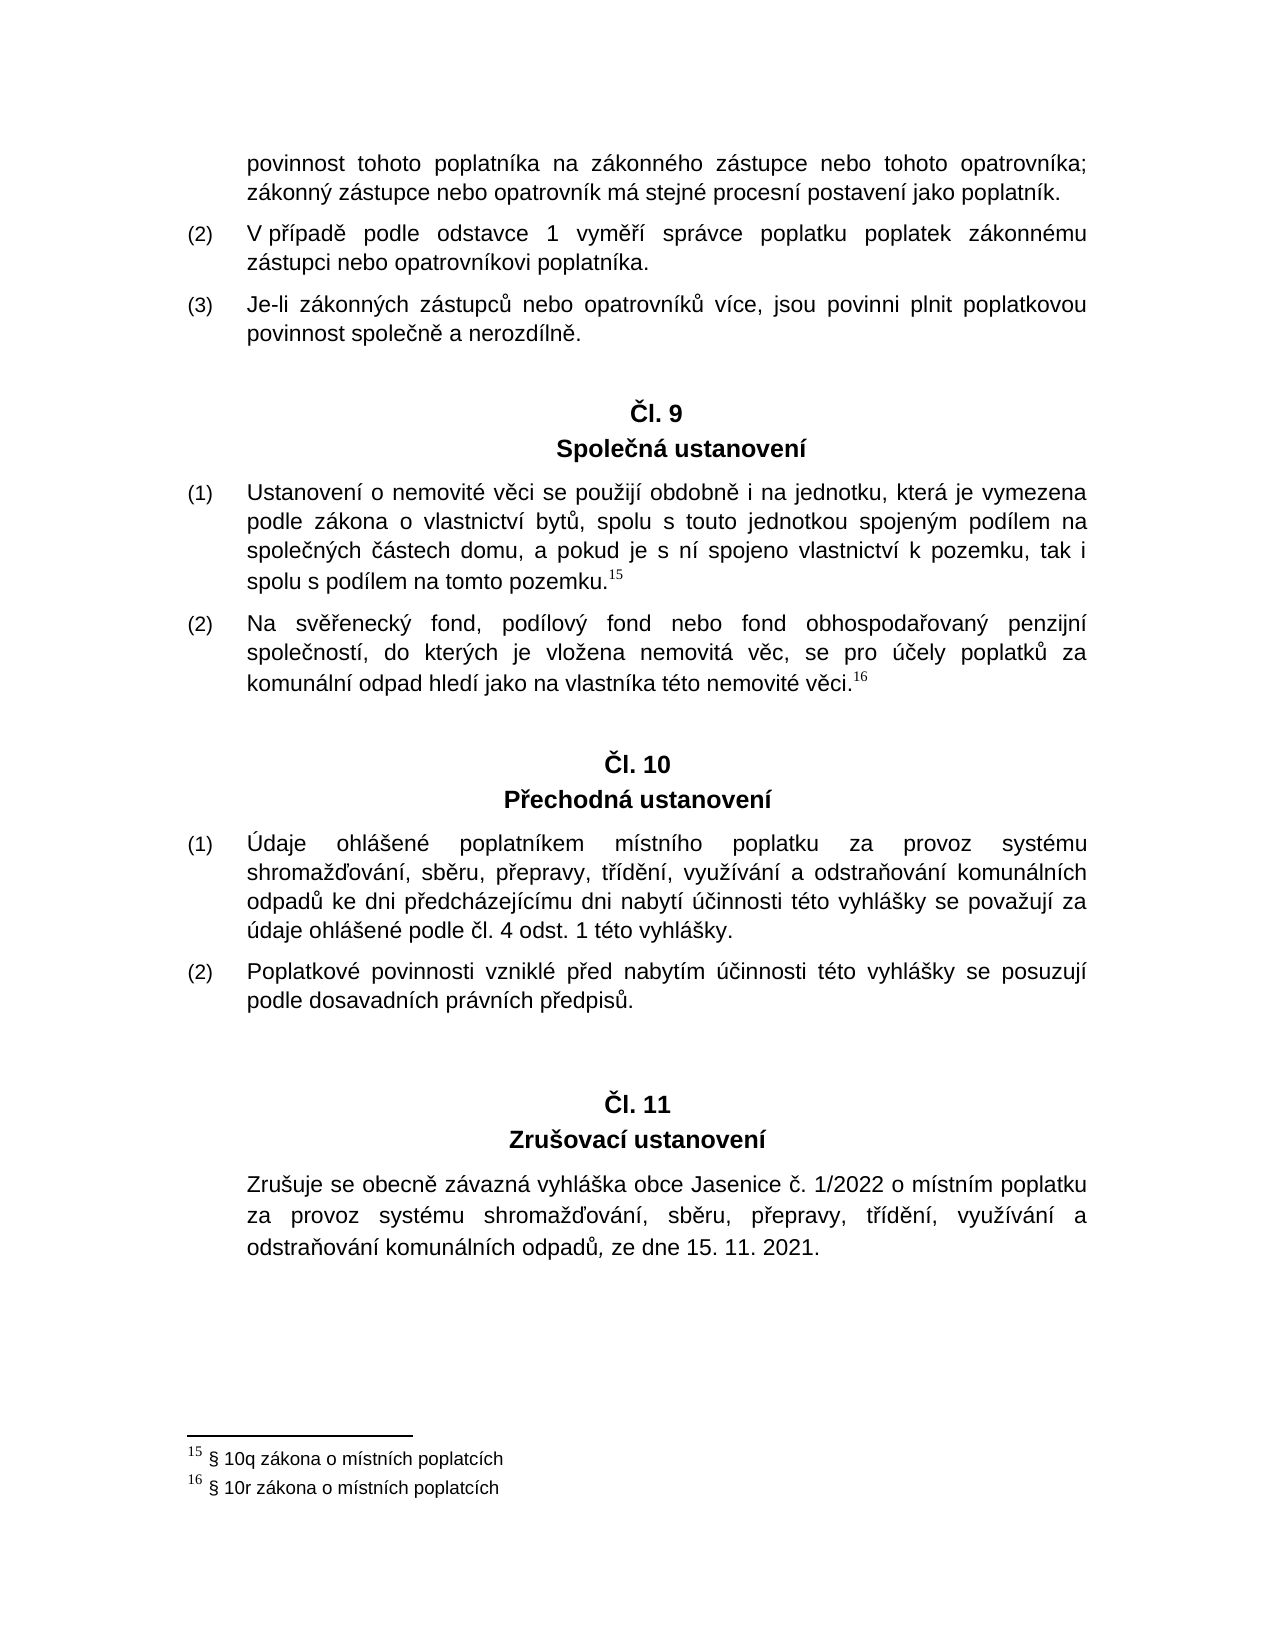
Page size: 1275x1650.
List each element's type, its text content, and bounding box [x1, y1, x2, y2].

text Společná ustanovení [542, 434, 1087, 462]
text Čl. 11 [187, 1090, 1087, 1119]
list V případě podle odstavce 1 vyměří správce poplatku poplatek zákonnému zástupci nebo opatrovníkovi poplatníka. [187, 220, 1087, 276]
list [187, 150, 1087, 205]
list Poplatkové povinnosti vzniklé před nabytím účinnosti této vyhlášky se posuzují podle dosavadních právních předpisů. [187, 958, 1087, 1014]
list Je-li zákonných zástupců nebo opatrovníků více, jsou povinni plnit poplatkovou povinnost společně a nerozdílně. [187, 291, 1087, 346]
text Zrušuje se obecně závazná vyhláška obce Jasenice č. 1/2022 o místním poplatku za provoz systému shromažďování, sběru, přepravy, třídění, využívání a odstraňování komunálních odpadů, ze dne 15. 11. 2021. [247, 1171, 1087, 1260]
list Ustanovení o nemovité věci se použijí obdobně i na jednotku, která je vymezena podle zákona o vlastnictví bytů, spolu s touto jednotkou spojeným podílem na společných částech domu, a pokud je s ní spojeno vlastnictví k pozemku, tak i spolu s podílem na tomto pozemku. [187, 479, 1087, 595]
list Údaje ohlášené poplatníkem místního poplatku za provoz systému shromažďování, sběru, přepravy, třídění, využívání a odstraňování komunálních odpadů ke dni předcházejícímu dni nabytí účinnosti této vyhlášky se považují za údaje ohlášené podle čl. 4 odst. 1 této vyhlášky. [187, 830, 1087, 943]
text Zrušovací ustanovení [187, 1125, 1087, 1154]
list Na svěřenecký fond, podílový fond nebo fond obhospodařovaný penzijní společností, do kterých je vložena nemovitá věc, se pro účely poplatků za komunální odpad hledí jako na vlastníka této nemovité věci. [187, 610, 1087, 697]
text Čl. 10 [187, 749, 1087, 778]
text Čl. 9 [556, 399, 1087, 427]
text Přechodná ustanovení [187, 784, 1087, 813]
